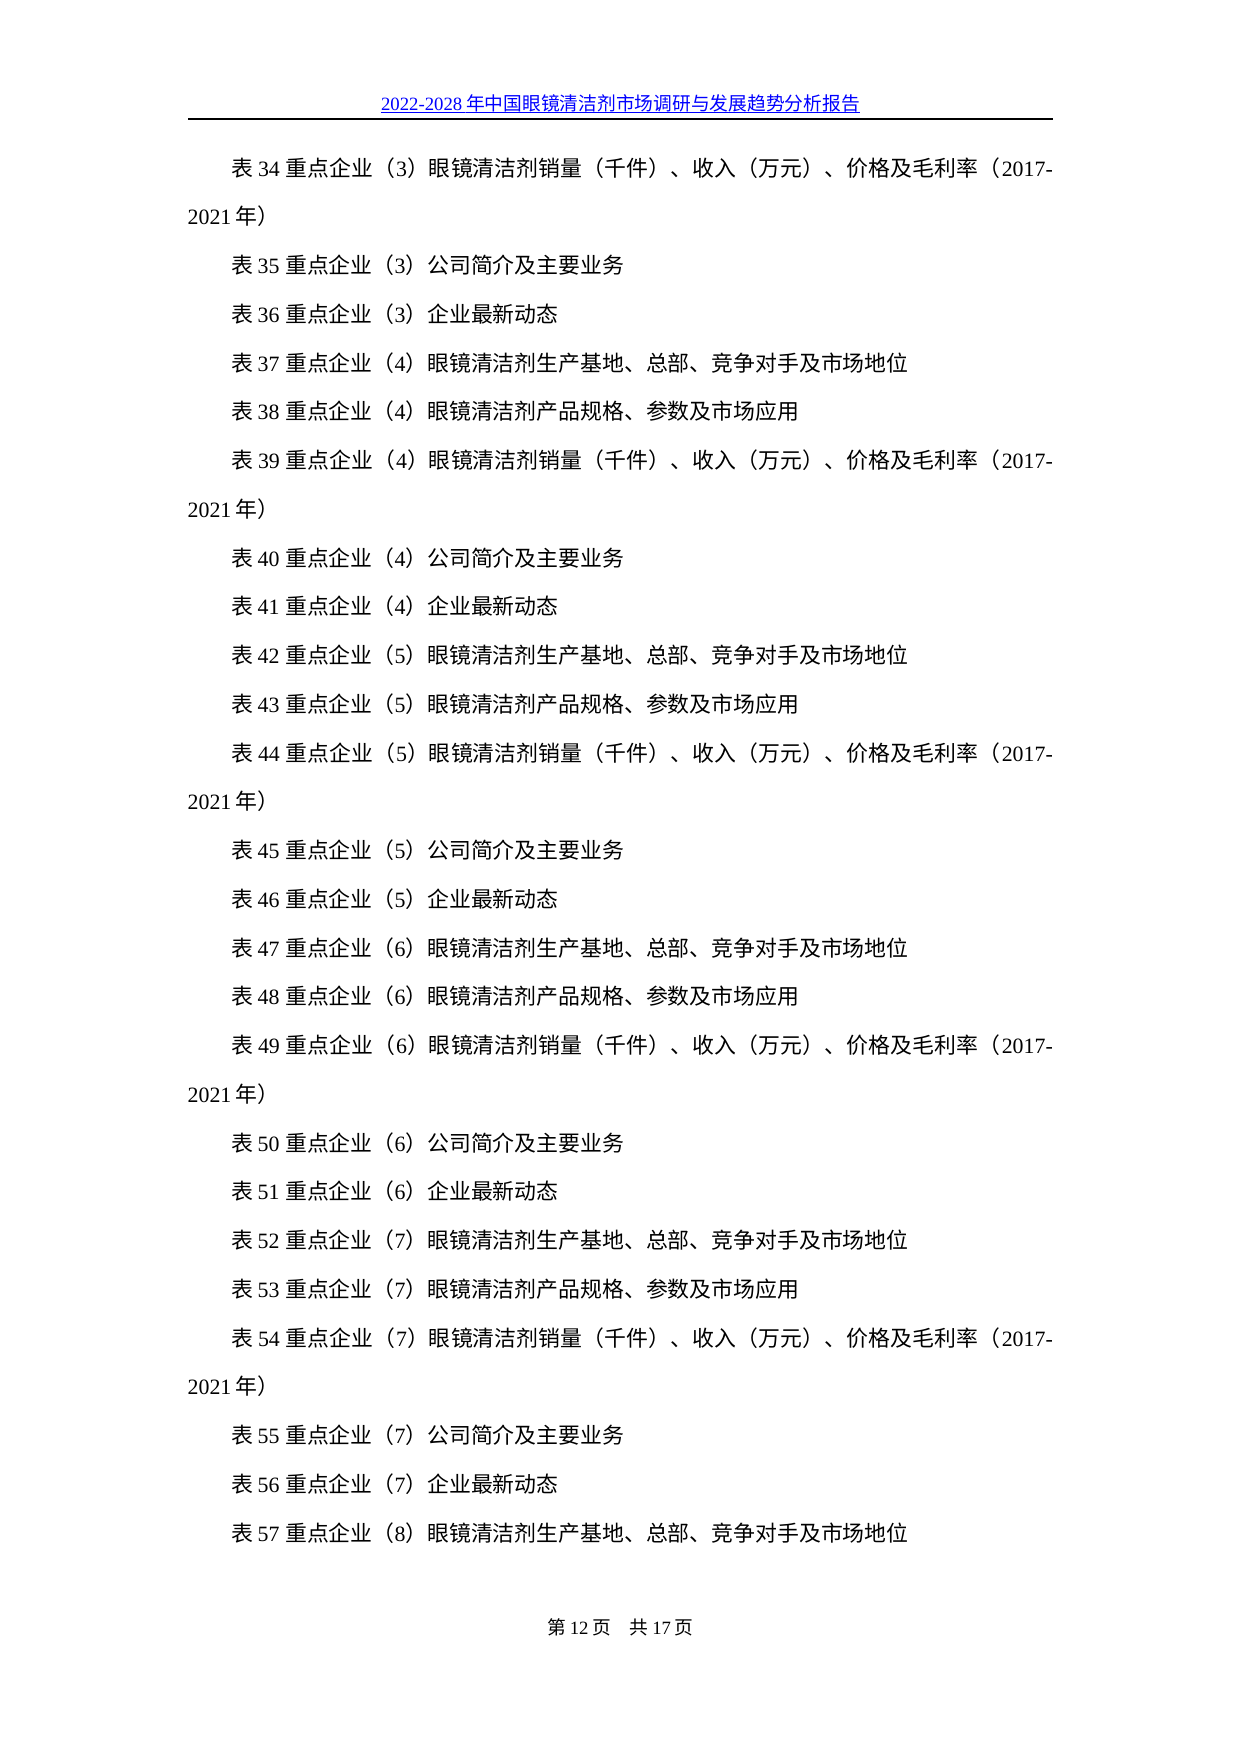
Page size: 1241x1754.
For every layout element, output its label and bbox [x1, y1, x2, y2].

text [187, 150, 1053, 1548]
